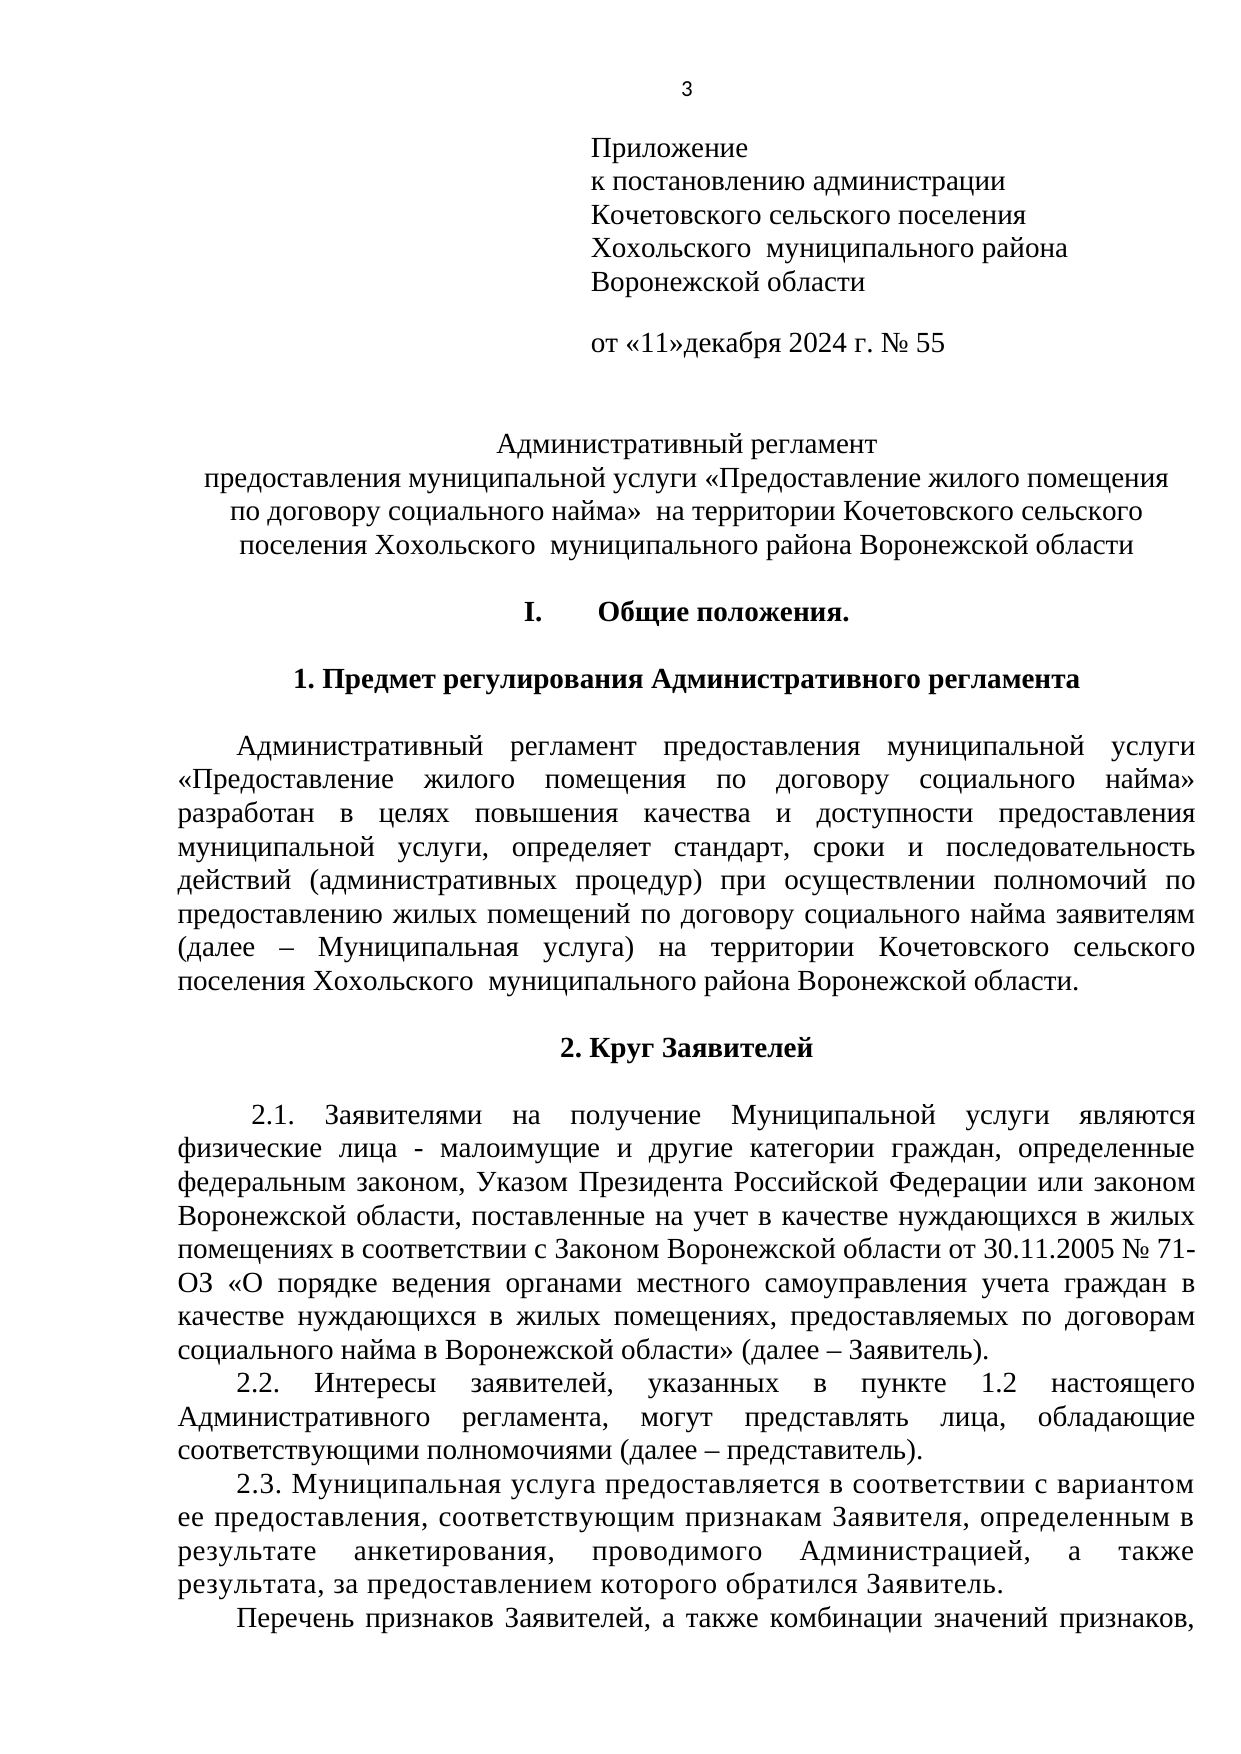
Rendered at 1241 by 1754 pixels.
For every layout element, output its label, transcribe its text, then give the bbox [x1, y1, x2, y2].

text Приложение [591, 130, 1196, 163]
text Кочетовского сельского поселения [591, 197, 1196, 230]
text 1. Предмет регулирования Административного регламента [177, 661, 1196, 694]
text Хохольского муниципального района Воронежской области [591, 230, 1196, 297]
list Общие положения. [177, 594, 1196, 627]
text 2.1. Заявителями на получение Муниципальной услуги являются физические лица - малоимущие и другие категории граждан, определенные федеральным законом, Указом Президента Российской Федерации или законом Воронежской области, поставленные на учет в качестве нуждающихся в жилых помещениях в соответствии с Законом Воронежской области от 30.11.2005 № 71-ОЗ «О порядке ведения органами местного самоуправления учета граждан в качестве нуждающихся в жилых помещениях, предоставляемых по договорам социального найма в Воронежской области» (далее – Заявитель). [177, 1097, 1196, 1365]
text 2. Круг Заявителей [177, 1030, 1196, 1063]
text к постановлению администрации [591, 163, 1196, 197]
text по договору социального найма» на территории Кочетовского сельского поселения Хохольского муниципального района Воронежской области [177, 493, 1196, 560]
text 2.2. Интересы заявителей, указанных в пункте 1.2 настоящего Административного регламента, могут представлять лица, обладающие соответствующими полномочиями (далее – представитель). [177, 1365, 1196, 1466]
text от «11»декабря 2024 г. № 55 [591, 326, 1196, 359]
text 2.3. Муниципальная услуга предоставляется в соответствии с вариантом ее предоставления, соответствующим признакам Заявителя, определенным в результате анкетирования, проводимого Администрацией, а также результата, за предоставлением которого обратился Заявитель. [177, 1466, 1196, 1600]
text Административный регламент предоставления муниципальной услуги «Предоставление жилого помещения по договору социального найма» разработан в целях повышения качества и доступности предоставления муниципальной услуги, определяет стандарт, сроки и последовательность действий (административных процедур) при осуществлении полномочий по предоставлению жилых помещений по договору социального найма заявителям (далее – Муниципальная услуга) на территории Кочетовского сельского поселения Хохольского муниципального района Воронежской области. [177, 728, 1196, 996]
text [177, 1600, 1196, 1634]
text предоставления муниципальной услуги «Предоставление жилого помещения [177, 460, 1196, 493]
text Административный регламент [177, 426, 1196, 460]
